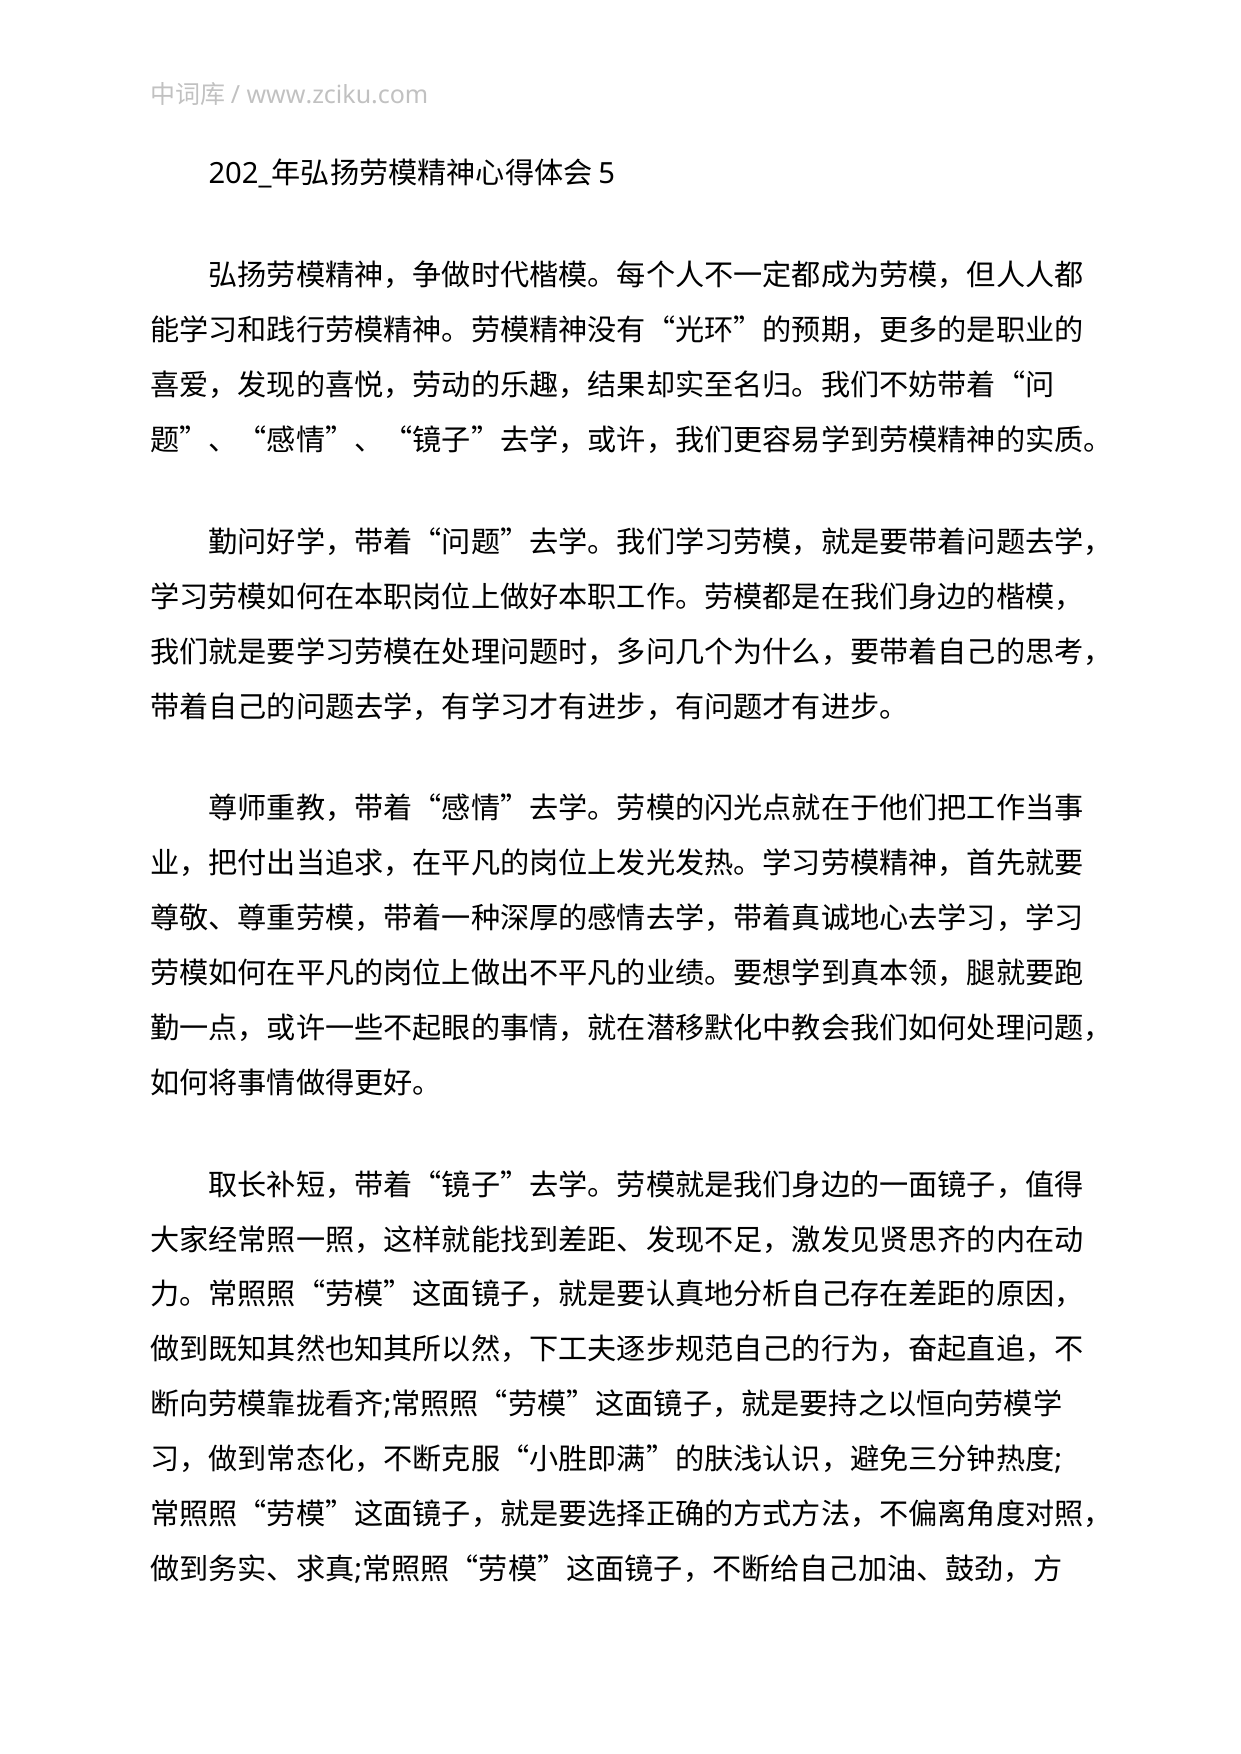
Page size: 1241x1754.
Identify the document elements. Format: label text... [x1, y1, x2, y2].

text 202_年弘扬劳模精神心得体会5 [150, 150, 1090, 192]
text 勤问好学，带着“问题”去学。我们学习劳模，就是要带着问题去学，学习劳模如何在本职岗位上做好本职工作。劳模都是在我们身边的楷模，我们就是要学习劳模在处理问题时，多问几个为什么，要带着自己的思考，带着自己的问题去学，有学习才有进步，有问题才有进步。 [150, 518, 1090, 725]
text 尊师重教，带着“感情”去学。劳模的闪光点就在于他们把工作当事业，把付出当追求，在平凡的岗位上发光发热。学习劳模精神，首先就要尊敬、尊重劳模，带着一种深厚的感情去学，带着真诚地心去学习，学习劳模如何在平凡的岗位上做出不平凡的业绩。要想学到真本领，腿就要跑勤一点，或许一些不起眼的事情，就在潜移默化中教会我们如何处理问题，如何将事情做得更好。 [150, 785, 1090, 1102]
text 弘扬劳模精神，争做时代楷模。每个人不一定都成为劳模，但人人都能学习和践行劳模精神。劳模精神没有“光环”的预期，更多的是职业的喜爱，发现的喜悦，劳动的乐趣，结果却实至名归。我们不妨带着“问题”、“感情”、“镜子”去学，或许，我们更容易学到劳模精神的实质。 [150, 252, 1090, 459]
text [150, 1161, 1090, 1588]
